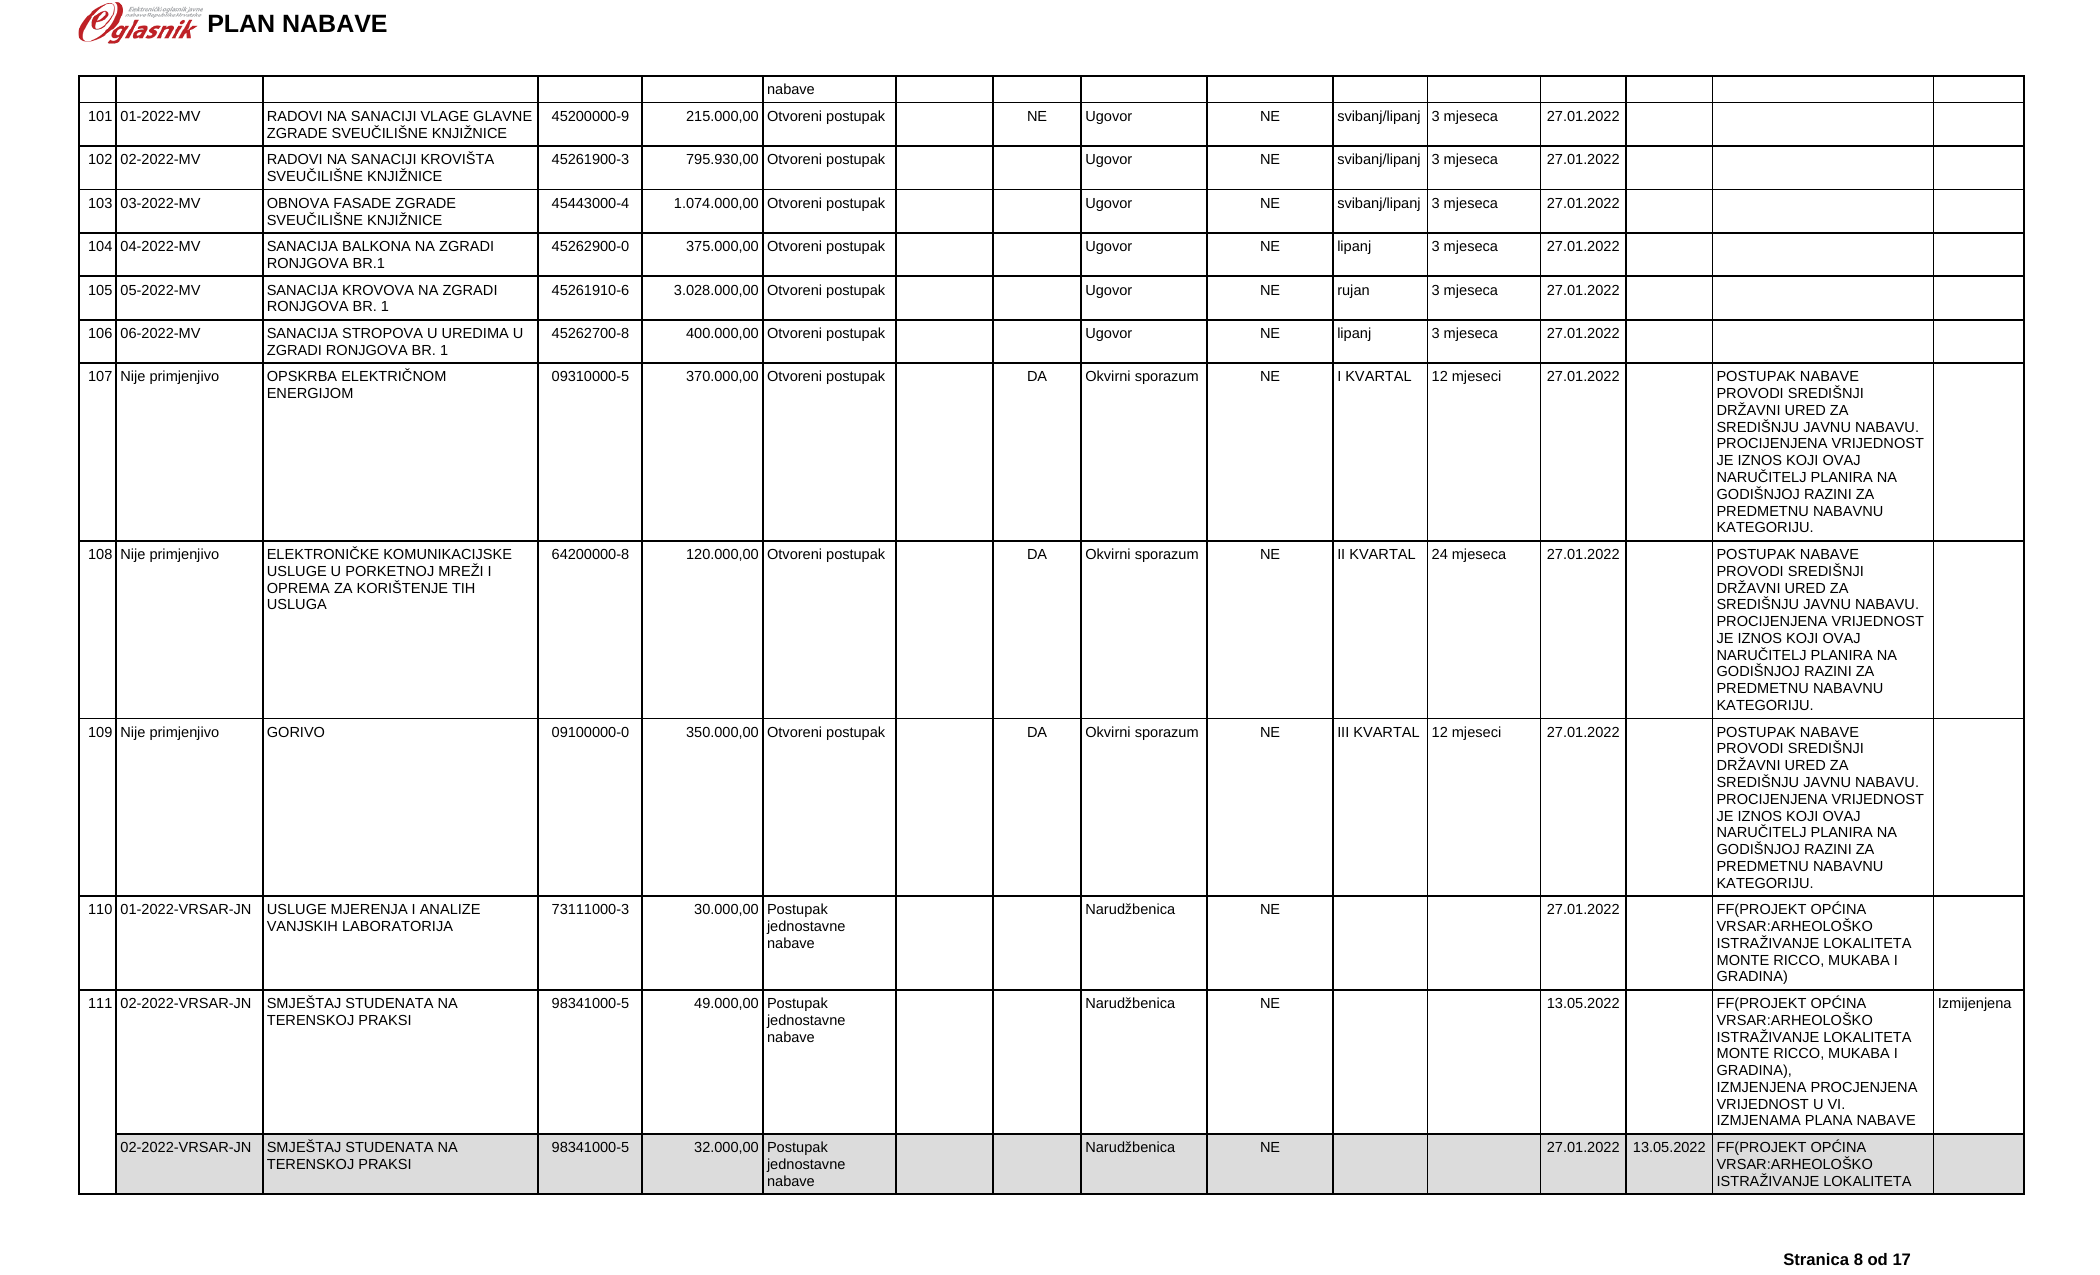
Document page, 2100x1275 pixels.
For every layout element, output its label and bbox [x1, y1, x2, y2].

table_cell [994, 77, 1080, 102]
table_cell [1541, 103, 1625, 145]
table_cell [764, 190, 895, 232]
table_cell [1334, 277, 1427, 319]
table_cell [117, 277, 262, 319]
table_cell [1541, 719, 1625, 895]
table_cell [539, 321, 641, 362]
table_cell [764, 277, 895, 319]
table_cell [1627, 234, 1712, 275]
table_cell [264, 991, 537, 1133]
table_cell [1713, 103, 1933, 145]
table_cell [1428, 364, 1540, 540]
table_cell [1082, 542, 1206, 718]
table_cell [897, 321, 992, 362]
table_cell [539, 719, 641, 895]
table_cell [1208, 190, 1332, 232]
table_cell [897, 991, 992, 1133]
table_cell [1713, 719, 1933, 895]
table_cell [264, 147, 537, 189]
table_cell [539, 234, 641, 275]
table_cell [994, 991, 1080, 1133]
table_cell [1627, 77, 1712, 102]
table_cell [1934, 321, 2023, 362]
table_cell [643, 190, 762, 232]
table_cell [1334, 77, 1427, 102]
table_cell [1713, 321, 1933, 362]
table_cell [1428, 234, 1540, 275]
table_cell [264, 364, 537, 540]
table_cell [643, 321, 762, 362]
table_cell [539, 542, 641, 718]
table_cell [1627, 103, 1712, 145]
table_cell [1082, 719, 1206, 895]
table_cell [643, 77, 762, 102]
table_cell [539, 897, 641, 989]
table_cell [1208, 364, 1332, 540]
table_cell [1627, 991, 1712, 1133]
table_cell [1934, 719, 2023, 895]
table_cell [264, 897, 537, 989]
table_cell [1541, 77, 1625, 102]
table_cell [764, 234, 895, 275]
table_cell [643, 991, 762, 1133]
table_cell [1208, 897, 1332, 989]
table_cell [1627, 190, 1712, 232]
table_cell [994, 719, 1080, 895]
table_cell [994, 542, 1080, 718]
table_cell [117, 321, 262, 362]
table_cell [643, 364, 762, 540]
table_cell [1541, 234, 1625, 275]
table_cell [897, 190, 992, 232]
table_cell [1082, 897, 1206, 989]
table_cell [1428, 719, 1540, 895]
table_cell [1334, 190, 1427, 232]
table_cell [897, 719, 992, 895]
table_cell [1428, 147, 1540, 189]
table_cell [1934, 190, 2023, 232]
table_cell [264, 719, 537, 895]
table_cell [264, 103, 537, 145]
table_cell [897, 364, 992, 540]
table_cell [117, 364, 262, 540]
table_cell [264, 190, 537, 232]
table_cell [117, 719, 262, 895]
table_cell [1541, 364, 1625, 540]
table_cell [539, 364, 641, 540]
table_cell [117, 77, 262, 102]
table_cell [1713, 542, 1933, 718]
table_cell [539, 103, 641, 145]
table_cell [1627, 364, 1712, 540]
table_cell [1082, 321, 1206, 362]
table_cell [1627, 147, 1712, 189]
table_cell [994, 277, 1080, 319]
table_cell [1334, 103, 1427, 145]
table_cell [764, 719, 895, 895]
table_cell [1541, 277, 1625, 319]
table_cell [643, 103, 762, 145]
table_cell [764, 897, 895, 989]
table_cell [539, 147, 641, 189]
table_cell [897, 234, 992, 275]
table_cell [1627, 277, 1712, 319]
table_cell [1713, 234, 1933, 275]
table_cell [539, 277, 641, 319]
table_cell [1334, 234, 1427, 275]
table_cell [1627, 897, 1712, 989]
table_cell [1334, 542, 1427, 718]
table_cell [264, 321, 537, 362]
table_cell [764, 542, 895, 718]
table_cell [1082, 147, 1206, 189]
table_cell [1934, 147, 2023, 189]
table_cell [117, 147, 262, 189]
table_cell [1428, 991, 1540, 1133]
table_cell [539, 991, 641, 1133]
table_cell [643, 147, 762, 189]
table_cell [1334, 897, 1427, 989]
table_cell [764, 103, 895, 145]
table_cell [1428, 190, 1540, 232]
table_cell [1208, 77, 1332, 102]
table_cell [1208, 234, 1332, 275]
table_cell [643, 277, 762, 319]
table_cell [1713, 190, 1933, 232]
table_cell [1428, 77, 1540, 102]
table_cell [764, 364, 895, 540]
table_cell [1934, 364, 2023, 540]
table_cell [643, 719, 762, 895]
table_cell [1082, 234, 1206, 275]
table_cell [1713, 364, 1933, 540]
table_cell [264, 234, 537, 275]
table_cell [117, 190, 262, 232]
table_cell [994, 147, 1080, 189]
table_cell [1082, 364, 1206, 540]
table_cell [539, 77, 641, 102]
picture [78, 2, 203, 44]
table_cell [1713, 897, 1933, 989]
table_cell [1334, 364, 1427, 540]
table_cell [539, 190, 641, 232]
table_cell [1713, 277, 1933, 319]
table_cell [1541, 991, 1625, 1133]
table_cell [1713, 991, 1933, 1133]
table_cell [1934, 234, 2023, 275]
table_cell [643, 897, 762, 989]
table_cell [1428, 103, 1540, 145]
table_cell [994, 897, 1080, 989]
table_cell [1082, 277, 1206, 319]
table_cell [1713, 147, 1933, 189]
table_cell [643, 542, 762, 718]
table_cell [994, 321, 1080, 362]
table_cell [117, 103, 262, 145]
table_cell [1428, 542, 1540, 718]
table_cell [1934, 542, 2023, 718]
table_cell [994, 234, 1080, 275]
table_cell [994, 190, 1080, 232]
table_cell [1334, 321, 1427, 362]
table_cell [897, 542, 992, 718]
table_cell [1428, 897, 1540, 989]
table_cell [117, 542, 262, 718]
table_cell [1541, 321, 1625, 362]
table_cell [117, 991, 262, 1133]
table_cell [1334, 991, 1427, 1133]
table_cell [1934, 897, 2023, 989]
table_cell [1934, 991, 2023, 1133]
table_cell [764, 147, 895, 189]
table_cell [1627, 719, 1712, 895]
table_cell [897, 147, 992, 189]
table_cell [1208, 277, 1332, 319]
table_cell [1934, 103, 2023, 145]
table_cell [897, 77, 992, 102]
table_cell [1627, 542, 1712, 718]
table_cell [1541, 897, 1625, 989]
table_cell [897, 103, 992, 145]
table_cell [1334, 719, 1427, 895]
table_cell [1713, 77, 1933, 102]
table_cell [1208, 103, 1332, 145]
table_cell [1428, 277, 1540, 319]
table_cell [1934, 277, 2023, 319]
table_cell [264, 277, 537, 319]
table_cell [994, 364, 1080, 540]
table_cell [897, 277, 992, 319]
table_cell [117, 234, 262, 275]
table_cell [643, 234, 762, 275]
table_cell [897, 897, 992, 989]
table_cell [994, 103, 1080, 145]
table_cell [1208, 147, 1332, 189]
table_cell [1208, 542, 1332, 718]
table_cell [1208, 991, 1332, 1133]
table_cell [1627, 321, 1712, 362]
table_cell [1541, 542, 1625, 718]
table_cell [1082, 190, 1206, 232]
table_cell [117, 897, 262, 989]
table_cell [264, 77, 537, 102]
table_cell [1208, 321, 1332, 362]
table_cell [1208, 719, 1332, 895]
table_cell [1428, 321, 1540, 362]
table_cell [1082, 77, 1206, 102]
table_cell [1082, 103, 1206, 145]
table_cell [1541, 190, 1625, 232]
table_cell [1934, 77, 2023, 102]
table_cell [764, 77, 895, 102]
table_cell [764, 991, 895, 1133]
table_cell [1082, 991, 1206, 1133]
table_cell [1541, 147, 1625, 189]
table_cell [264, 542, 537, 718]
table_cell [764, 321, 895, 362]
table_cell [1334, 147, 1427, 189]
